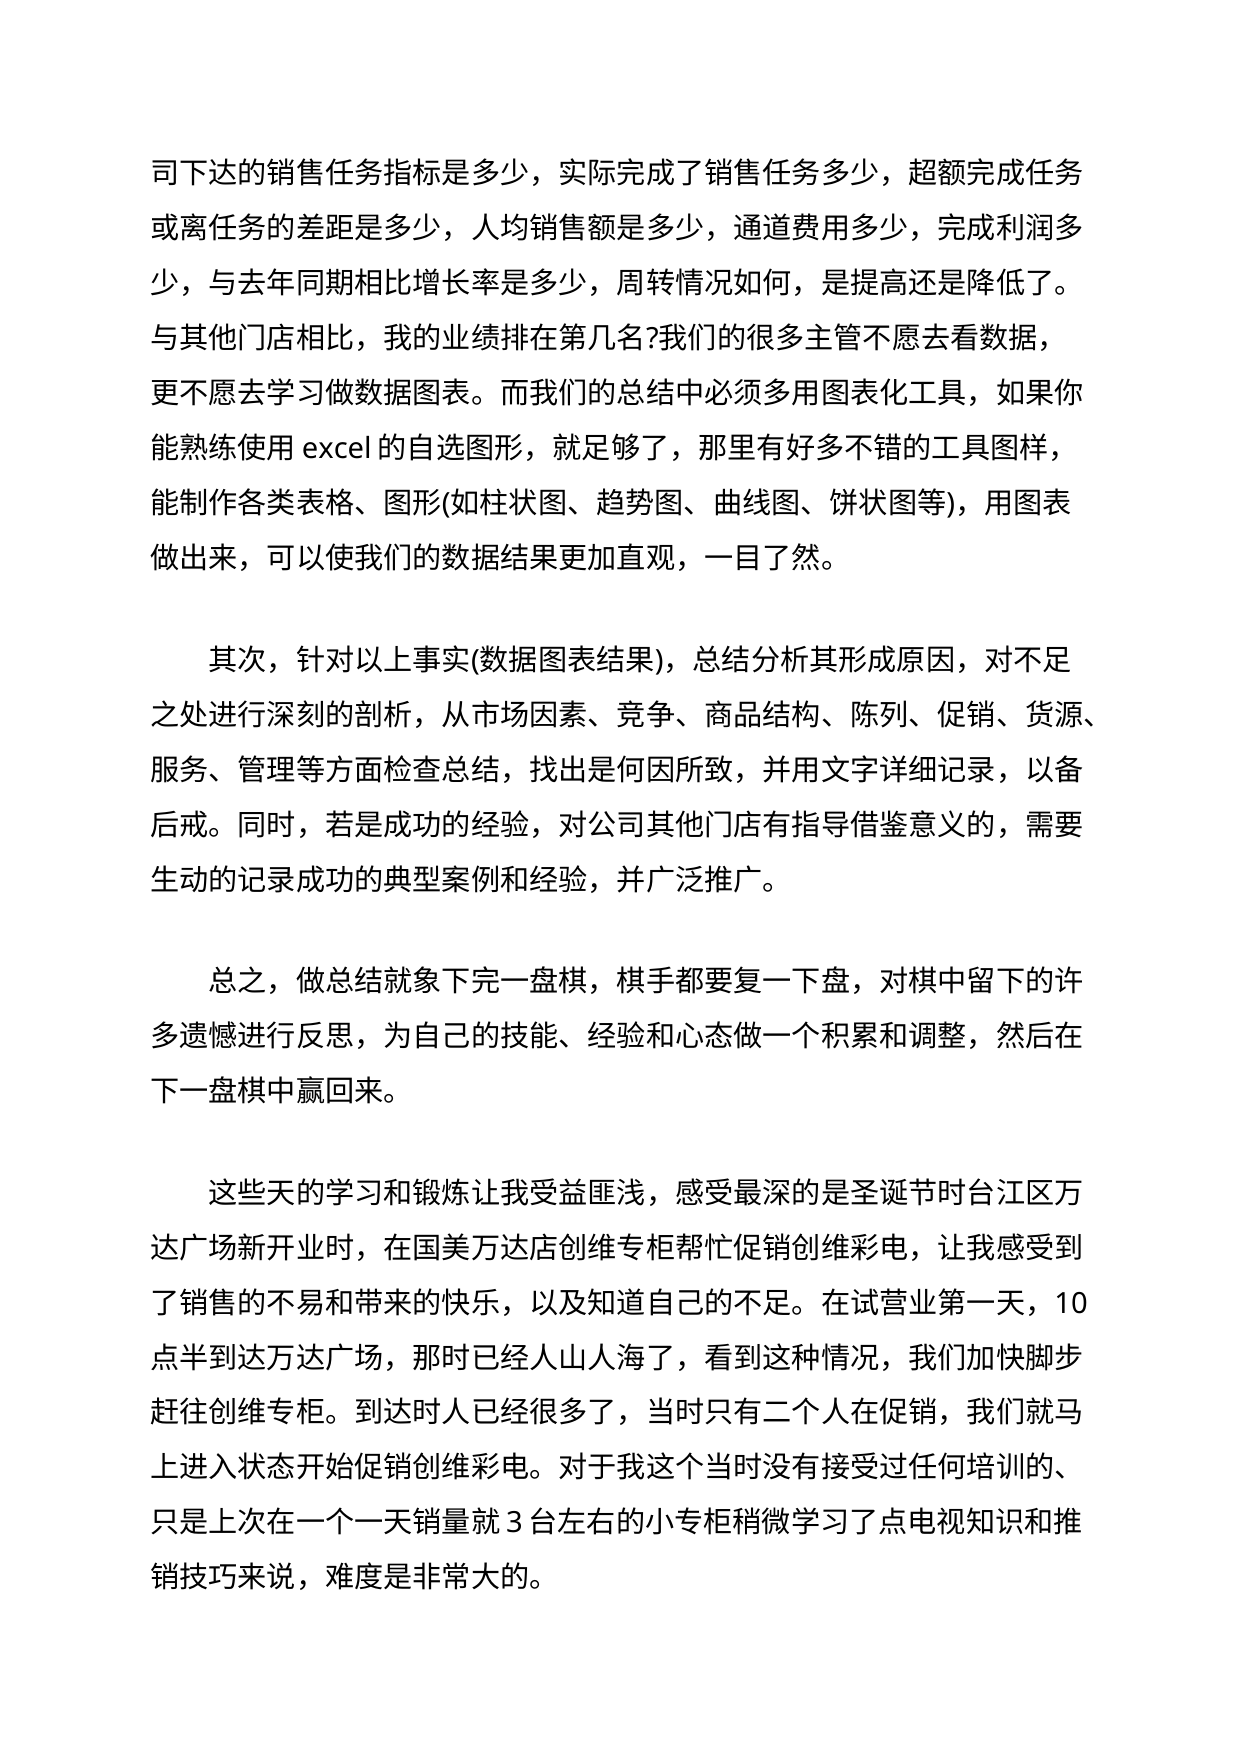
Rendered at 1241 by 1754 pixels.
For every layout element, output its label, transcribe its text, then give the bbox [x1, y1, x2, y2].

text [150, 150, 1090, 577]
text 这些天的学习和锻炼让我受益匪浅，感受最深的是圣诞节时台江区万达广场新开业时，在国美万达店创维专柜帮忙促销创维彩电，让我感受到了销售的不易和带来的快乐，以及知道自己的不足。在试营业第一天，10点半到达万达广场，那时已经人山人海了，看到这种情况，我们加快脚步赶往创维专柜。到达时人已经很多了，当时只有二个人在促销，我们就马上进入状态开始促销创维彩电。对于我这个当时没有接受过任何培训的、只是上次在一个一天销量就3台左右的小专柜稍微学习了点电视知识和推销技巧来说，难度是非常大的。 [150, 1169, 1090, 1596]
text 其次，针对以上事实(数据图表结果)，总结分析其形成原因，对不足之处进行深刻的剖析，从市场因素、竞争、商品结构、陈列、促销、货源、服务、管理等方面检查总结，找出是何因所致，并用文字详细记录，以备后戒。同时，若是成功的经验，对公司其他门店有指导借鉴意义的，需要生动的记录成功的典型案例和经验，并广泛推广。 [150, 636, 1090, 898]
text 总之，做总结就象下完一盘棋，棋手都要复一下盘，对棋中留下的许多遗憾进行反思，为自己的技能、经验和心态做一个积累和调整，然后在下一盘棋中赢回来。 [150, 958, 1090, 1110]
